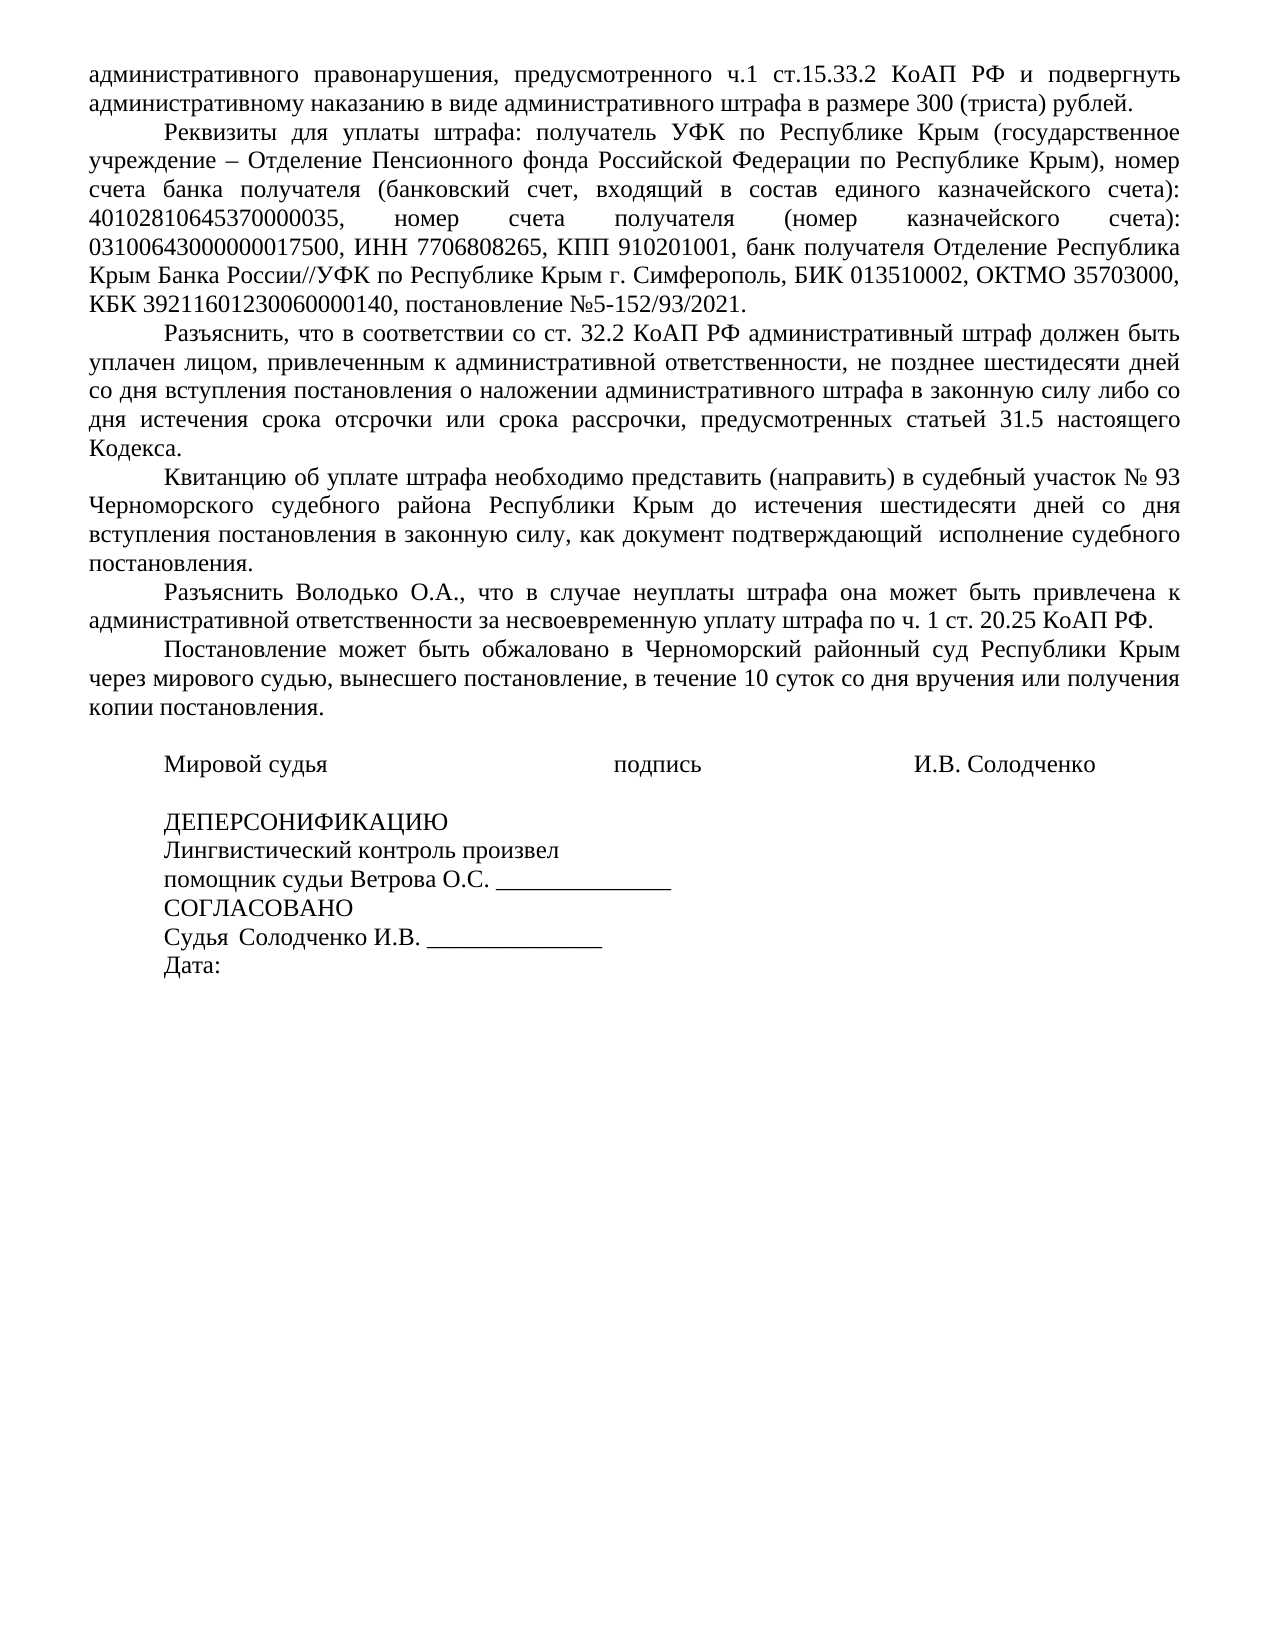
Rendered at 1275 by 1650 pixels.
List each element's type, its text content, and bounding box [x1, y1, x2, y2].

text Квитанцию об уплате штрафа необходимо представить (направить) в судебный участок № 93 Черноморского судебного района Республики Крым до истечения шестидесяти дней со дня вступления постановления в законную силу, как документ подтверждающий исполнение судебного постановления. [89, 462, 1181, 577]
text Постановление может быть обжаловано в Черноморский районный суд Республики Крым через мирового судью, вынесшего постановление, в течение 10 суток со дня вручения или получения копии постановления. [89, 634, 1181, 720]
text СОГЛАСОВАНО [89, 893, 1181, 922]
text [89, 59, 1181, 117]
text ДЕПЕРСОНИФИКАЦИЮ [89, 807, 1181, 835]
text Судья Солодченко И.В. ______________ [89, 922, 1181, 950]
text Разъяснить Володько О.А., что в случае неуплаты штрафа она может быть привлечена к административной ответственности за несвоевременную уплату штрафа по ч. 1 ст. 20.25 КоАП РФ. [89, 577, 1181, 634]
text Реквизиты для уплаты штрафа: получатель УФК по Республике Крым (государственное учреждение – Отделение Пенсионного фонда Российской Федерации по Республике Крым), номер счета банка получателя (банковский счет, входящий в состав единого казначейского счета): 40102810645370000035, номер счета получателя (номер казначейского счета): 03100643000000017500, ИНН 7706808265, КПП 910201001, банк получателя Отделение Республика Крым Банка России//УФК по Республике Крым г. Симферополь, БИК 013510002, ОКТМО 35703000, КБК 39211601230060000140, постановление №5-152/93/2021. [89, 117, 1181, 318]
text Разъяснить, что в соответствии со ст. 32.2 КоАП РФ административный штраф должен быть уплачен лицом, привлеченным к административной ответственности, не позднее шестидесяти дней со дня вступления постановления о наложении административного штрафа в законную силу либо со дня истечения срока отсрочки или срока рассрочки, предусмотренных статьей 31.5 настоящего Кодекса. [89, 318, 1181, 462]
text Дата: [89, 950, 1181, 979]
text Мировой судья подпись И.В. Солодченко [89, 749, 1181, 778]
text помощник судьи Ветрова О.С. ______________ [89, 864, 1181, 893]
text Лингвистический контроль произвел [89, 835, 1181, 864]
